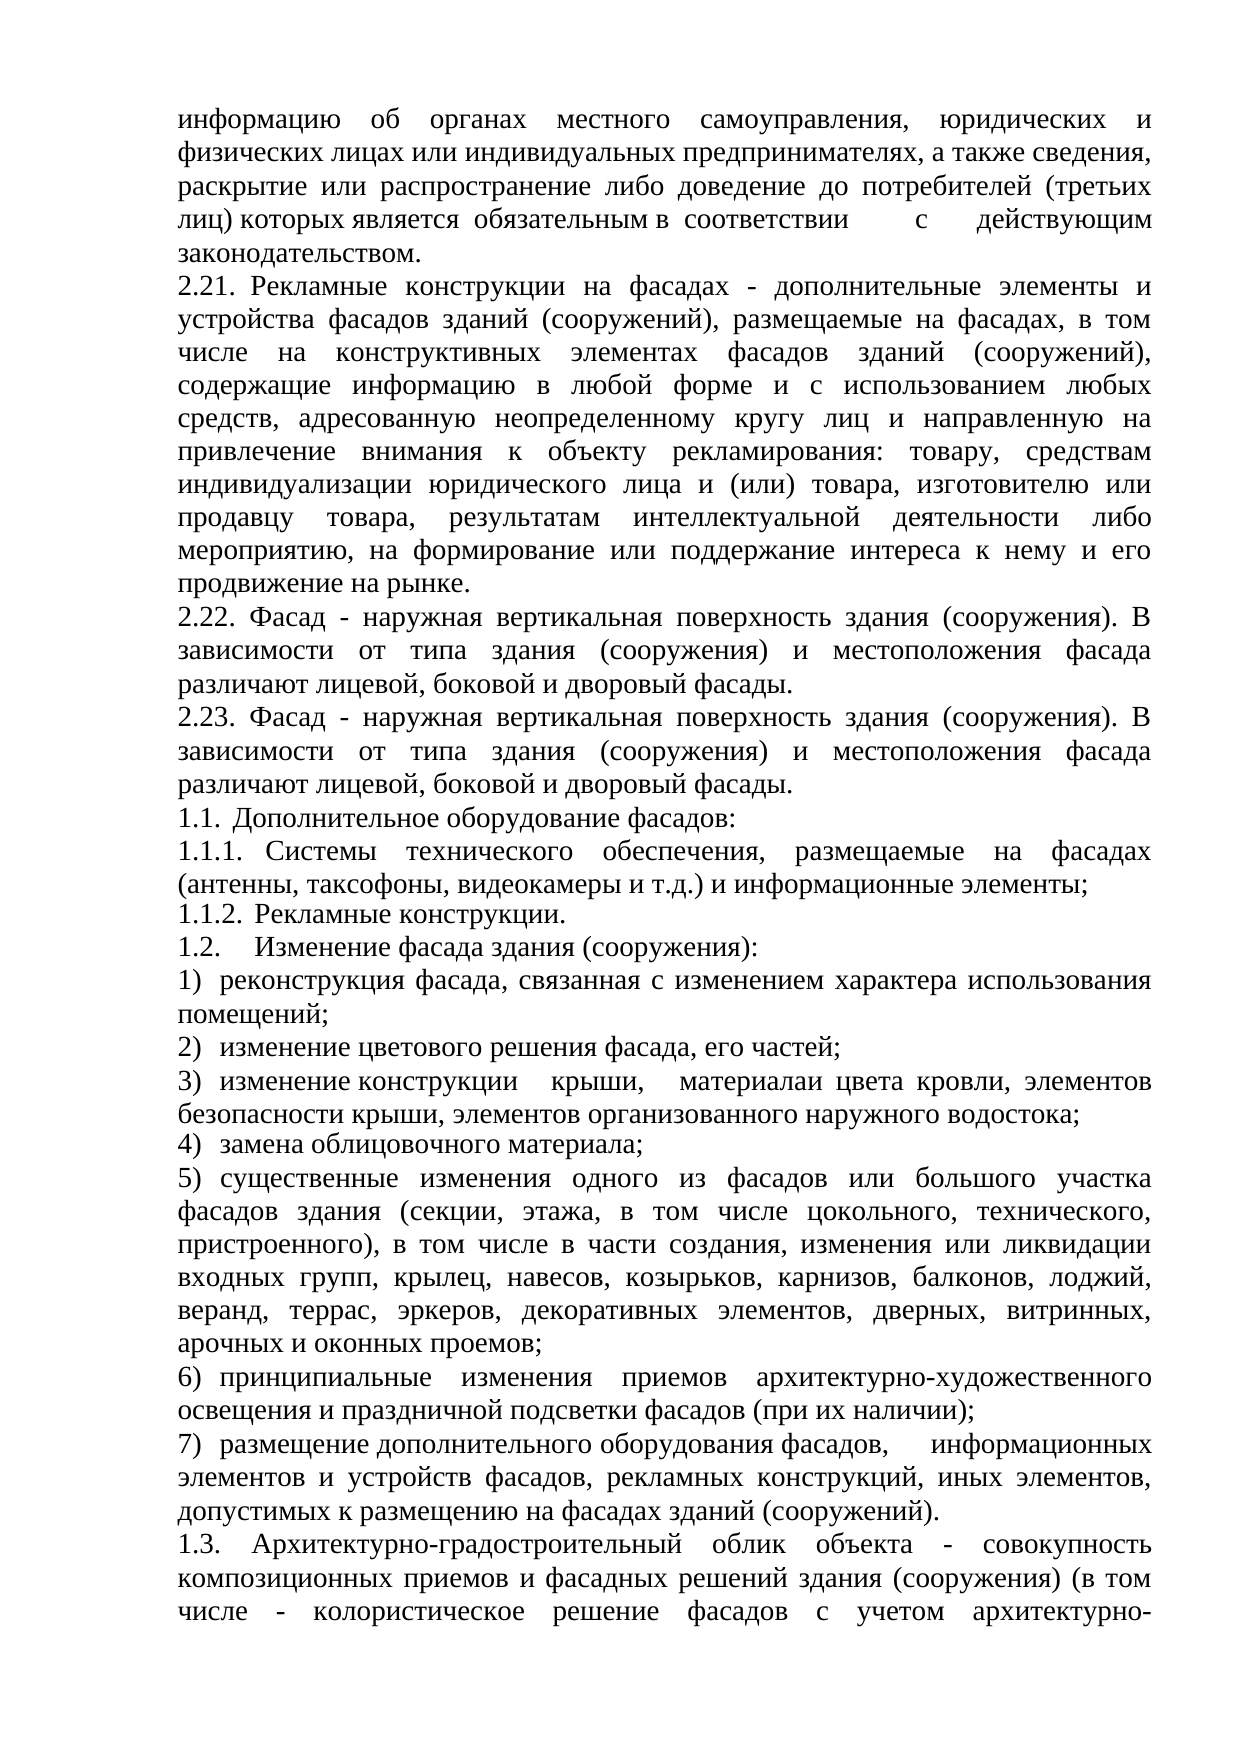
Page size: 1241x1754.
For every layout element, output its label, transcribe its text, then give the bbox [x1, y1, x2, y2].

list изменение цветового решения фасада, его частей; [177, 1030, 1152, 1063]
list Фасад - наружная вертикальная поверхность здания (сооружения). В зависимости от типа здания (сооружения) и местоположения фасада различают лицевой, боковой и дворовый фасады. [177, 599, 1152, 700]
list реконструкция фасада, связанная с изменением характера использования помещений; [177, 963, 1152, 1030]
list Рекламные конструкции на фасадах - дополнительные элементы и устройства фасадов зданий (сооружений), размещаемые на фасадах, в том числе на конструктивных элементах фасадов зданий (сооружений), содержащие информацию в любой форме и с использованием любых средств, адресованную неопределенному кругу лиц и направленную на привлечение внимания к объекту рекламирования: товару, средствам индивидуализации юридического лица и (или) товара, изготовителю или продавцу товара, результатам интеллектуальной деятельности либо мероприятию, на формирование или поддержание интереса к нему и его продвижение на рынке. [177, 269, 1152, 599]
list изменение конструкции крыши, материала и цвета кровли, элементов безопасности крыши, элементов организованного наружного водостока; [177, 1063, 1152, 1131]
list принципиальные изменения приемов архитектурно-художественного освещения и праздничной подсветки фасадов (при их наличии); [177, 1359, 1152, 1426]
list размещение дополнительного оборудования фасадов, информационных элементов и устройств фасадов, рекламных конструкций, иных элементов, допустимых к размещению на фасадах зданий (сооружений). [177, 1426, 1152, 1527]
list Системы технического обеспечения, размещаемые на фасадах (антенны, таксофоны, видеокамеры и т.д.) и информационные элементы; [177, 834, 1152, 900]
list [177, 102, 1152, 269]
list Фасад - наружная вертикальная поверхность здания (сооружения). В зависимости от типа здания (сооружения) и местоположения фасада различают лицевой, боковой и дворовый фасады. [177, 700, 1152, 801]
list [177, 1527, 1152, 1628]
list Рекламные конструкции. [177, 900, 1152, 929]
list Дополнительное оборудование фасадов: [177, 801, 1152, 834]
list замена облицовочного материала; [177, 1131, 1152, 1160]
list Изменение фасада здания (сооружения): [177, 933, 1152, 962]
